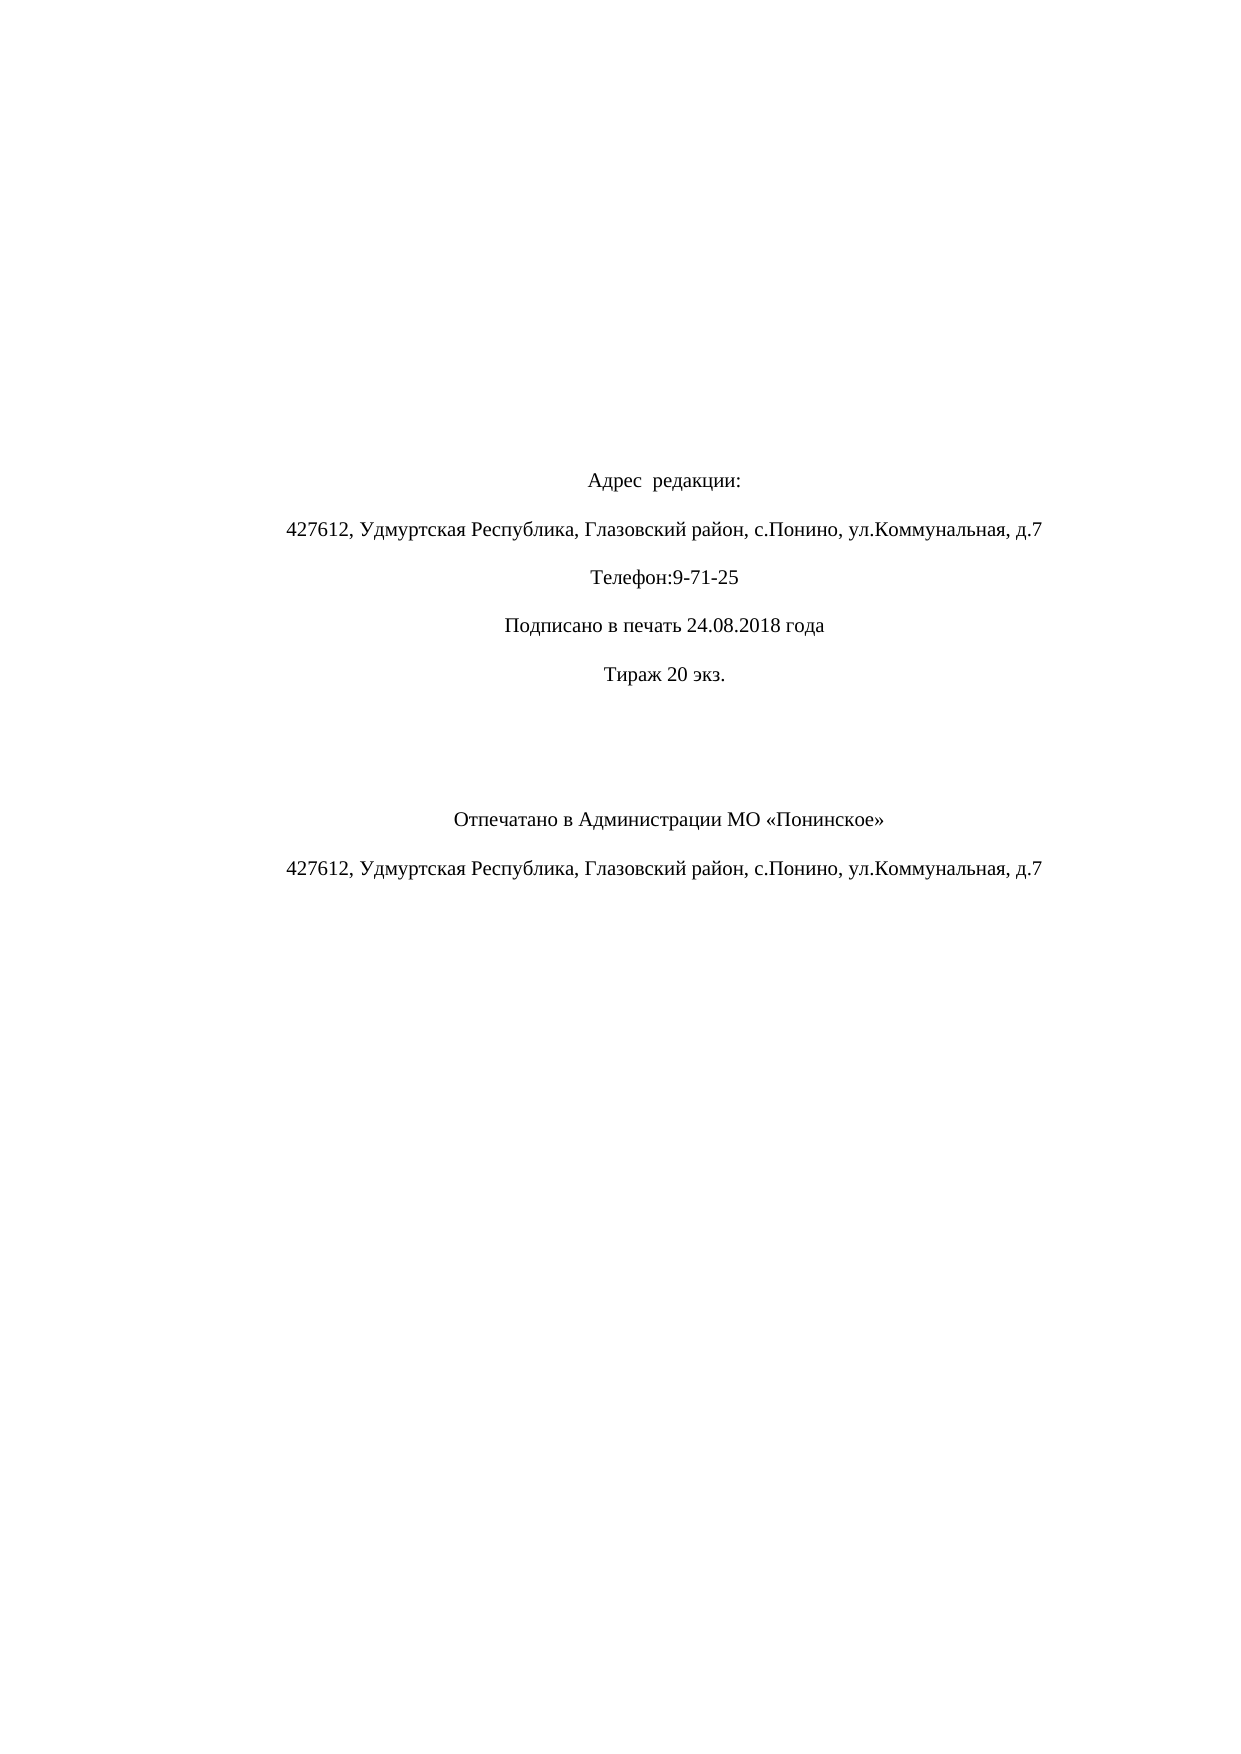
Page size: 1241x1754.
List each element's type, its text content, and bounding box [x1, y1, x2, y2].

text Адрес редакции: [177, 468, 1152, 492]
text Телефон:9-71-25 [177, 565, 1152, 589]
text Подписано в печать 24.08.2018 года [177, 613, 1152, 637]
text Тираж 20 экз. [177, 662, 1152, 686]
text Отпечатано в Администрации МО «Понинское» [177, 807, 1152, 831]
text 427612, Удмуртская Республика, Глазовский район, с.Понино, ул.Коммунальная, д.7 [177, 517, 1152, 541]
text 427612, Удмуртская Республика, Глазовский район, с.Понино, ул.Коммунальная, д.7 [177, 856, 1152, 880]
